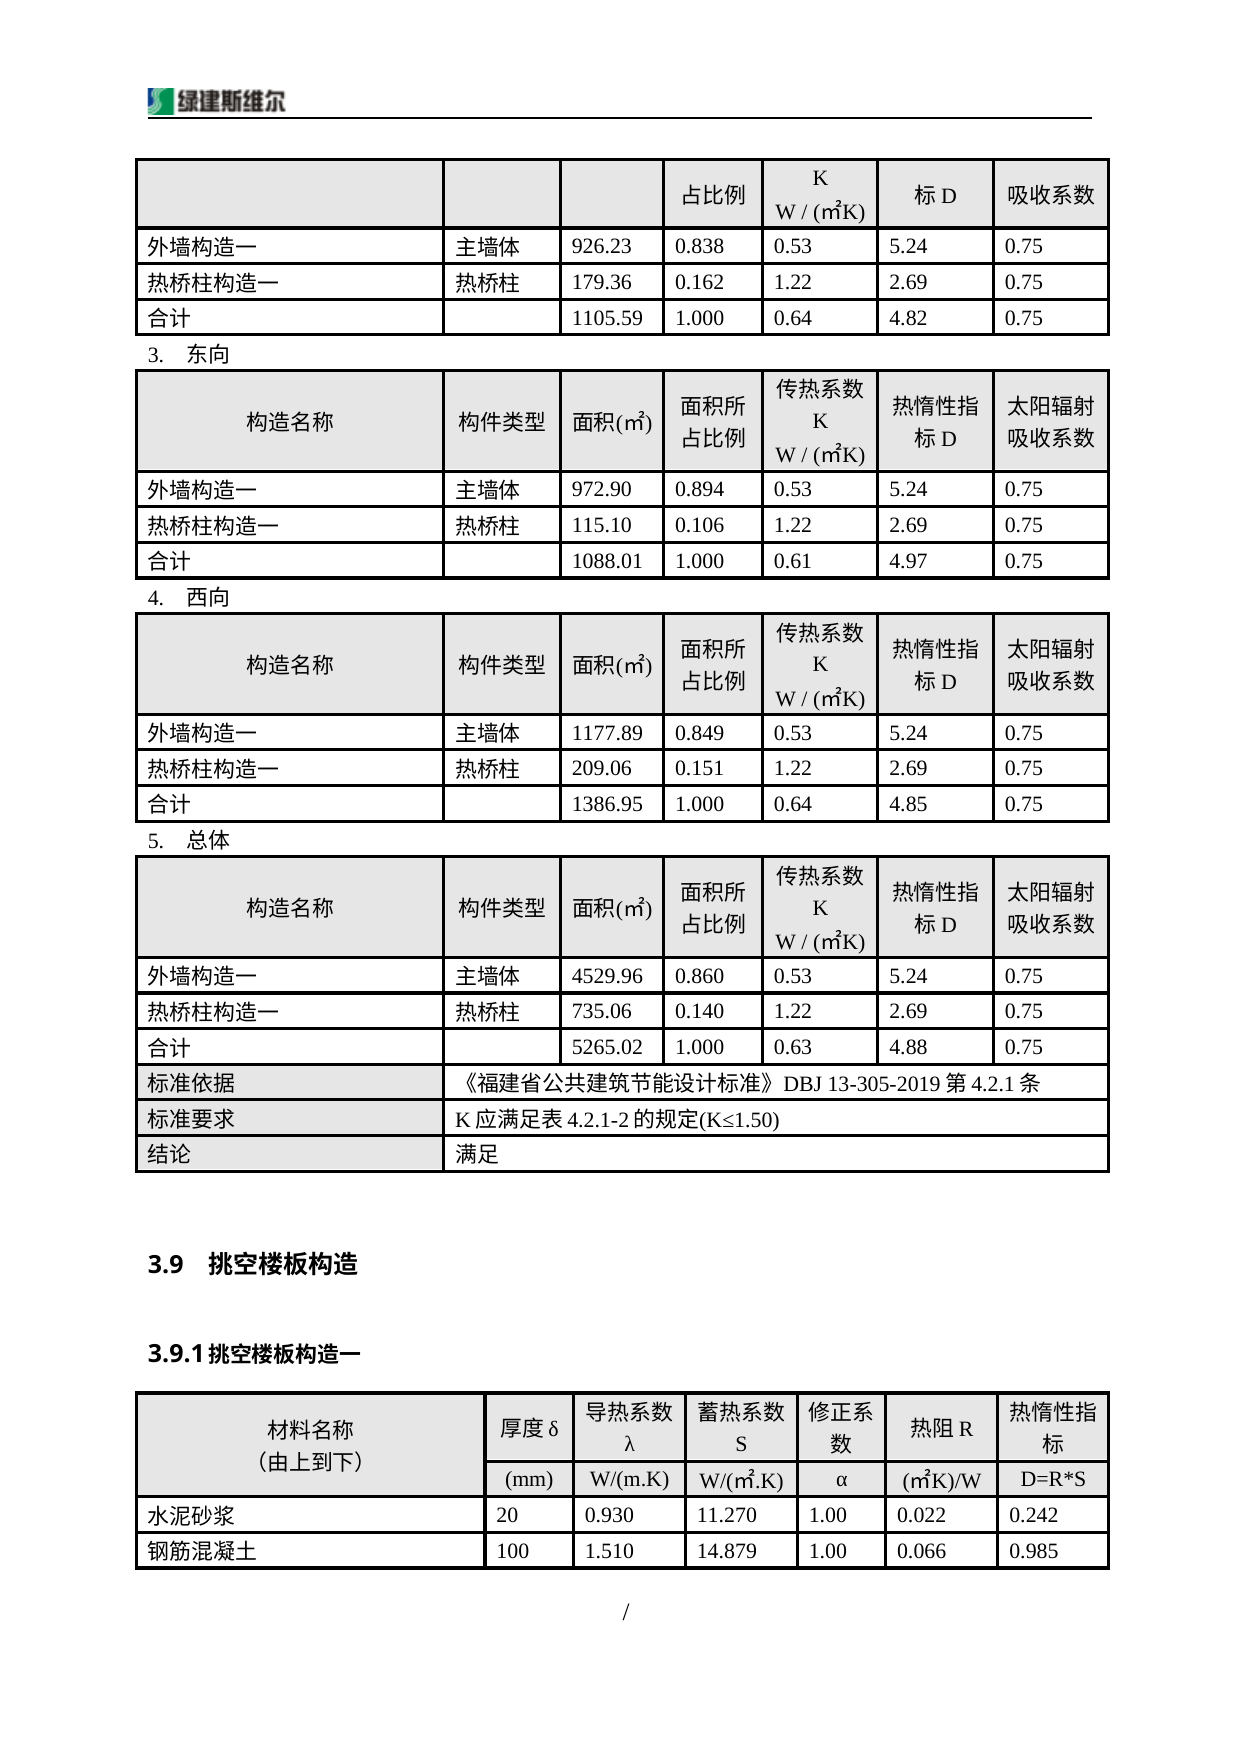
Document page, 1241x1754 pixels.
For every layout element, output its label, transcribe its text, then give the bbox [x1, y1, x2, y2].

table_cell 0.75 [995, 265, 1107, 298]
table_cell 热桥柱构造一 [138, 508, 442, 541]
table_cell 0.75 [995, 995, 1107, 1027]
table_cell 0.75 [995, 751, 1107, 784]
table_header 修正系数 [799, 1395, 884, 1459]
table_cell 钢筋混凝土 [138, 1534, 483, 1566]
table_cell 0.75 [995, 473, 1107, 505]
table_cell 11.270 [687, 1498, 796, 1531]
table_cell W/(㎡.K) [687, 1463, 796, 1495]
table_header 太阳辐射吸收系数 [995, 372, 1107, 469]
table_cell 0.242 [999, 1498, 1107, 1531]
table_cell 1.510 [575, 1534, 684, 1566]
table_header 太阳辐射吸收系数 [995, 615, 1107, 713]
table_cell 0.53 [764, 716, 876, 748]
table_cell 0.985 [999, 1534, 1107, 1566]
table_cell [445, 544, 559, 576]
table_cell 热桥柱 [445, 265, 559, 298]
table_cell 标准依据 [138, 1066, 442, 1098]
table_header 面积(㎡) [562, 372, 662, 469]
table_cell 主墙体 [445, 230, 559, 262]
table_header 面积(㎡) [562, 615, 662, 713]
table_cell 满足 [445, 1137, 1107, 1169]
table_cell 1088.01 [562, 544, 662, 576]
table_cell 0.75 [995, 301, 1107, 333]
table_cell K应满足表4.2.1-2的规定(K≤1.50) [445, 1101, 1107, 1134]
text 5. 总体 [148, 823, 1092, 855]
table_cell 标准要求 [138, 1101, 442, 1134]
table_cell 外墙构造一 [138, 230, 442, 262]
table_cell 结论 [138, 1137, 442, 1169]
table_cell 合计 [138, 1030, 442, 1063]
table_header 太阳辐射吸收系数 [995, 858, 1107, 956]
table_cell 0.75 [995, 230, 1107, 262]
subtitle 挑空楼板构造一 [148, 1320, 1092, 1385]
table_cell 0.849 [665, 716, 761, 748]
table_cell 热桥柱 [445, 508, 559, 541]
table_cell 735.06 [562, 995, 662, 1027]
table_cell 1.000 [665, 301, 761, 333]
table_cell 主墙体 [445, 959, 559, 991]
table_cell 0.838 [665, 230, 761, 262]
table_header 热惰性指标D [879, 161, 992, 226]
table_cell 1386.95 [562, 787, 662, 819]
table_cell 4529.96 [562, 959, 662, 991]
table_cell 合计 [138, 301, 442, 333]
table_cell 1177.89 [562, 716, 662, 748]
table_cell 1.22 [764, 751, 876, 784]
table_header 热惰性指标D [879, 615, 992, 713]
table_cell 外墙构造一 [138, 959, 442, 991]
table_cell 0.75 [995, 508, 1107, 541]
picture [147, 88, 289, 115]
table_header 传热系数K W / (㎡K) [764, 615, 876, 713]
table_header 热阻R [887, 1395, 996, 1459]
table_cell 4.88 [879, 1030, 992, 1063]
table_header 构件类型 [445, 161, 559, 226]
table_header 传热系数K W / (㎡K) [764, 858, 876, 956]
table_cell (㎡K)/W [887, 1463, 996, 1495]
table_cell 2.69 [879, 751, 992, 784]
table_cell 1105.59 [562, 301, 662, 333]
table_cell 972.90 [562, 473, 662, 505]
text 3. 东向 [148, 336, 1092, 369]
table_cell 热桥柱构造一 [138, 995, 442, 1027]
table_cell 5.24 [879, 959, 992, 991]
table_cell 主墙体 [445, 473, 559, 505]
table_cell 0.75 [995, 544, 1107, 576]
table_cell 1.00 [799, 1498, 884, 1531]
table_cell 0.162 [665, 265, 761, 298]
table_header 面积(㎡) [562, 161, 662, 226]
table_cell 0.860 [665, 959, 761, 991]
table_header 太阳辐射吸收系数 [995, 161, 1107, 226]
table_cell 0.75 [995, 1030, 1107, 1063]
table_cell 0.64 [764, 301, 876, 333]
table_header 蓄热系数S [687, 1395, 796, 1459]
table_header 厚度δ [487, 1395, 572, 1459]
table_cell 合计 [138, 787, 442, 819]
table_cell 0.140 [665, 995, 761, 1027]
table_cell 0.63 [764, 1030, 876, 1063]
table_header 材料名称 （由上到下） [138, 1395, 483, 1495]
table_header 构件类型 [445, 372, 559, 469]
table_header 热惰性指标 [999, 1395, 1107, 1459]
table_cell 1.22 [764, 508, 876, 541]
table_header 热惰性指标D [879, 372, 992, 469]
table_cell 0.106 [665, 508, 761, 541]
table_header 构件类型 [445, 615, 559, 713]
table_cell 4.97 [879, 544, 992, 576]
table_cell 热桥柱构造一 [138, 265, 442, 298]
table_cell 合计 [138, 544, 442, 576]
table_cell 热桥柱 [445, 751, 559, 784]
table_cell 0.61 [764, 544, 876, 576]
table_cell 179.36 [562, 265, 662, 298]
table_header 构造名称 [138, 161, 442, 226]
table_header 热惰性指标D [879, 858, 992, 956]
table_cell 115.10 [562, 508, 662, 541]
table_header 构造名称 [138, 372, 442, 469]
table_cell 209.06 [562, 751, 662, 784]
text 4. 西向 [148, 580, 1092, 612]
table_header 传热系数K W / (㎡K) [764, 372, 876, 469]
table_cell [445, 787, 559, 819]
table_cell 2.69 [879, 508, 992, 541]
table_cell 0.022 [887, 1498, 996, 1531]
table_cell 2.69 [879, 995, 992, 1027]
table_cell 外墙构造一 [138, 473, 442, 505]
table_cell 0.151 [665, 751, 761, 784]
table_header 面积所占比例 [665, 161, 761, 226]
table_cell 0.75 [995, 787, 1107, 819]
table_cell 0.75 [995, 959, 1107, 991]
table_cell 外墙构造一 [138, 716, 442, 748]
table_cell 1.000 [665, 787, 761, 819]
table_header 构造名称 [138, 615, 442, 713]
table_cell 1.00 [799, 1534, 884, 1566]
table_cell 926.23 [562, 230, 662, 262]
table_cell D=R*S [999, 1463, 1107, 1495]
subtitle 挑空楼板构造 [148, 1230, 1092, 1295]
table_cell 20 [487, 1498, 572, 1531]
table_cell 《福建省公共建筑节能设计标准》DBJ 13-305-2019第4.2.1条 [445, 1066, 1107, 1098]
table_cell 水泥砂浆 [138, 1498, 483, 1531]
table_cell 1.000 [665, 1030, 761, 1063]
table_header 面积所占比例 [665, 858, 761, 956]
table_cell 0.75 [995, 716, 1107, 748]
table_header 传热系数K W / (㎡K) [764, 161, 876, 226]
table_header 构件类型 [445, 858, 559, 956]
table_cell 0.930 [575, 1498, 684, 1531]
table_cell [445, 301, 559, 333]
table_header 面积所占比例 [665, 615, 761, 713]
table_cell 主墙体 [445, 716, 559, 748]
table_cell (mm) [487, 1463, 572, 1495]
table_cell W/(m.K) [575, 1463, 684, 1495]
table_cell 0.894 [665, 473, 761, 505]
table_cell 5.24 [879, 716, 992, 748]
table_cell 2.69 [879, 265, 992, 298]
table_cell 100 [487, 1534, 572, 1566]
table_cell 0.64 [764, 787, 876, 819]
table_cell 4.85 [879, 787, 992, 819]
table_header 面积(㎡) [562, 858, 662, 956]
table_cell α [799, 1463, 884, 1495]
table_cell 热桥柱 [445, 995, 559, 1027]
table_header 面积所占比例 [665, 372, 761, 469]
table_cell 0.53 [764, 473, 876, 505]
table_cell 1.000 [665, 544, 761, 576]
table_cell 0.066 [887, 1534, 996, 1566]
table_cell 0.53 [764, 959, 876, 991]
table_cell 5265.02 [562, 1030, 662, 1063]
table_cell 5.24 [879, 473, 992, 505]
table_cell 热桥柱构造一 [138, 751, 442, 784]
table_cell 4.82 [879, 301, 992, 333]
table_cell 1.22 [764, 265, 876, 298]
table_cell 1.22 [764, 995, 876, 1027]
table_header 导热系数λ [575, 1395, 684, 1459]
table_cell 5.24 [879, 230, 992, 262]
table_header 构造名称 [138, 858, 442, 956]
table_cell 0.53 [764, 230, 876, 262]
table_cell [445, 1030, 559, 1063]
table_cell 14.879 [687, 1534, 796, 1566]
